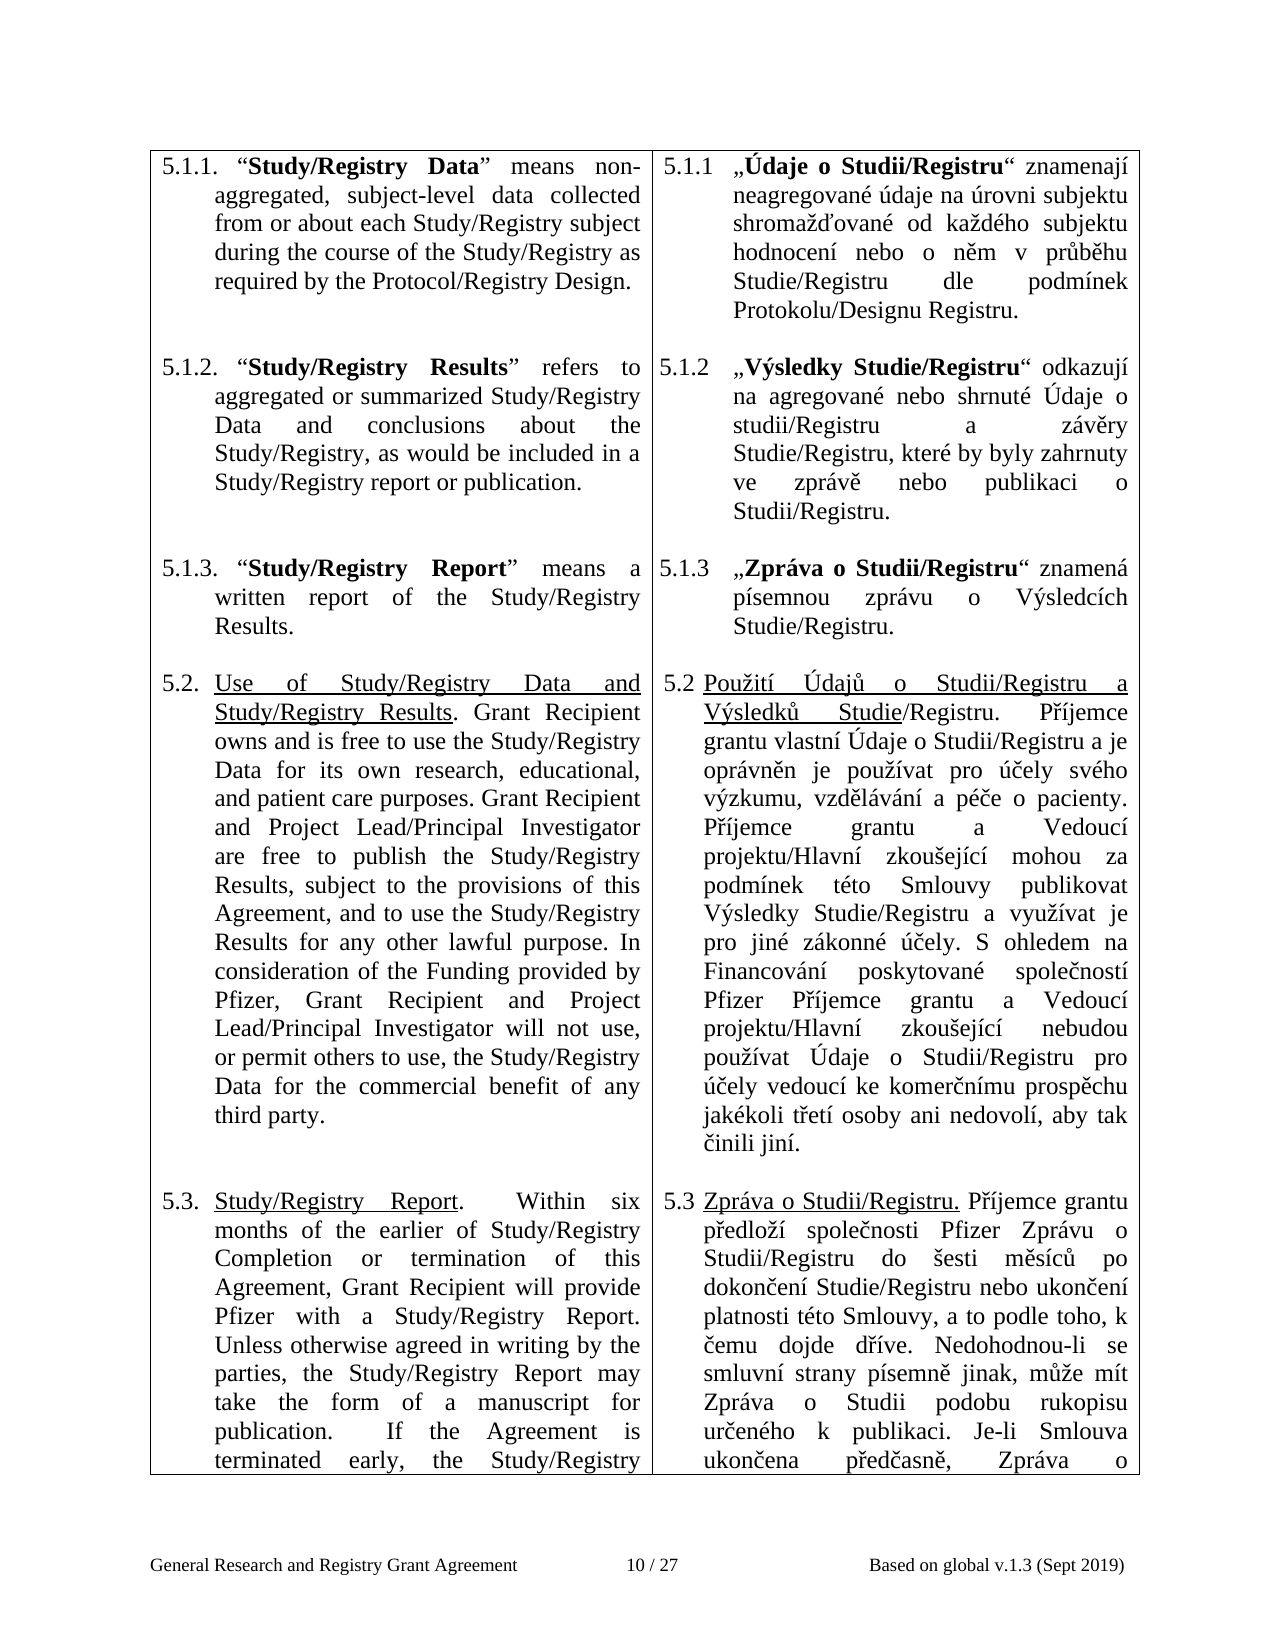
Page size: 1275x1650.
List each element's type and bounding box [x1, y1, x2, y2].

table_header [151, 151, 652, 1473]
table_header [653, 151, 1139, 1473]
